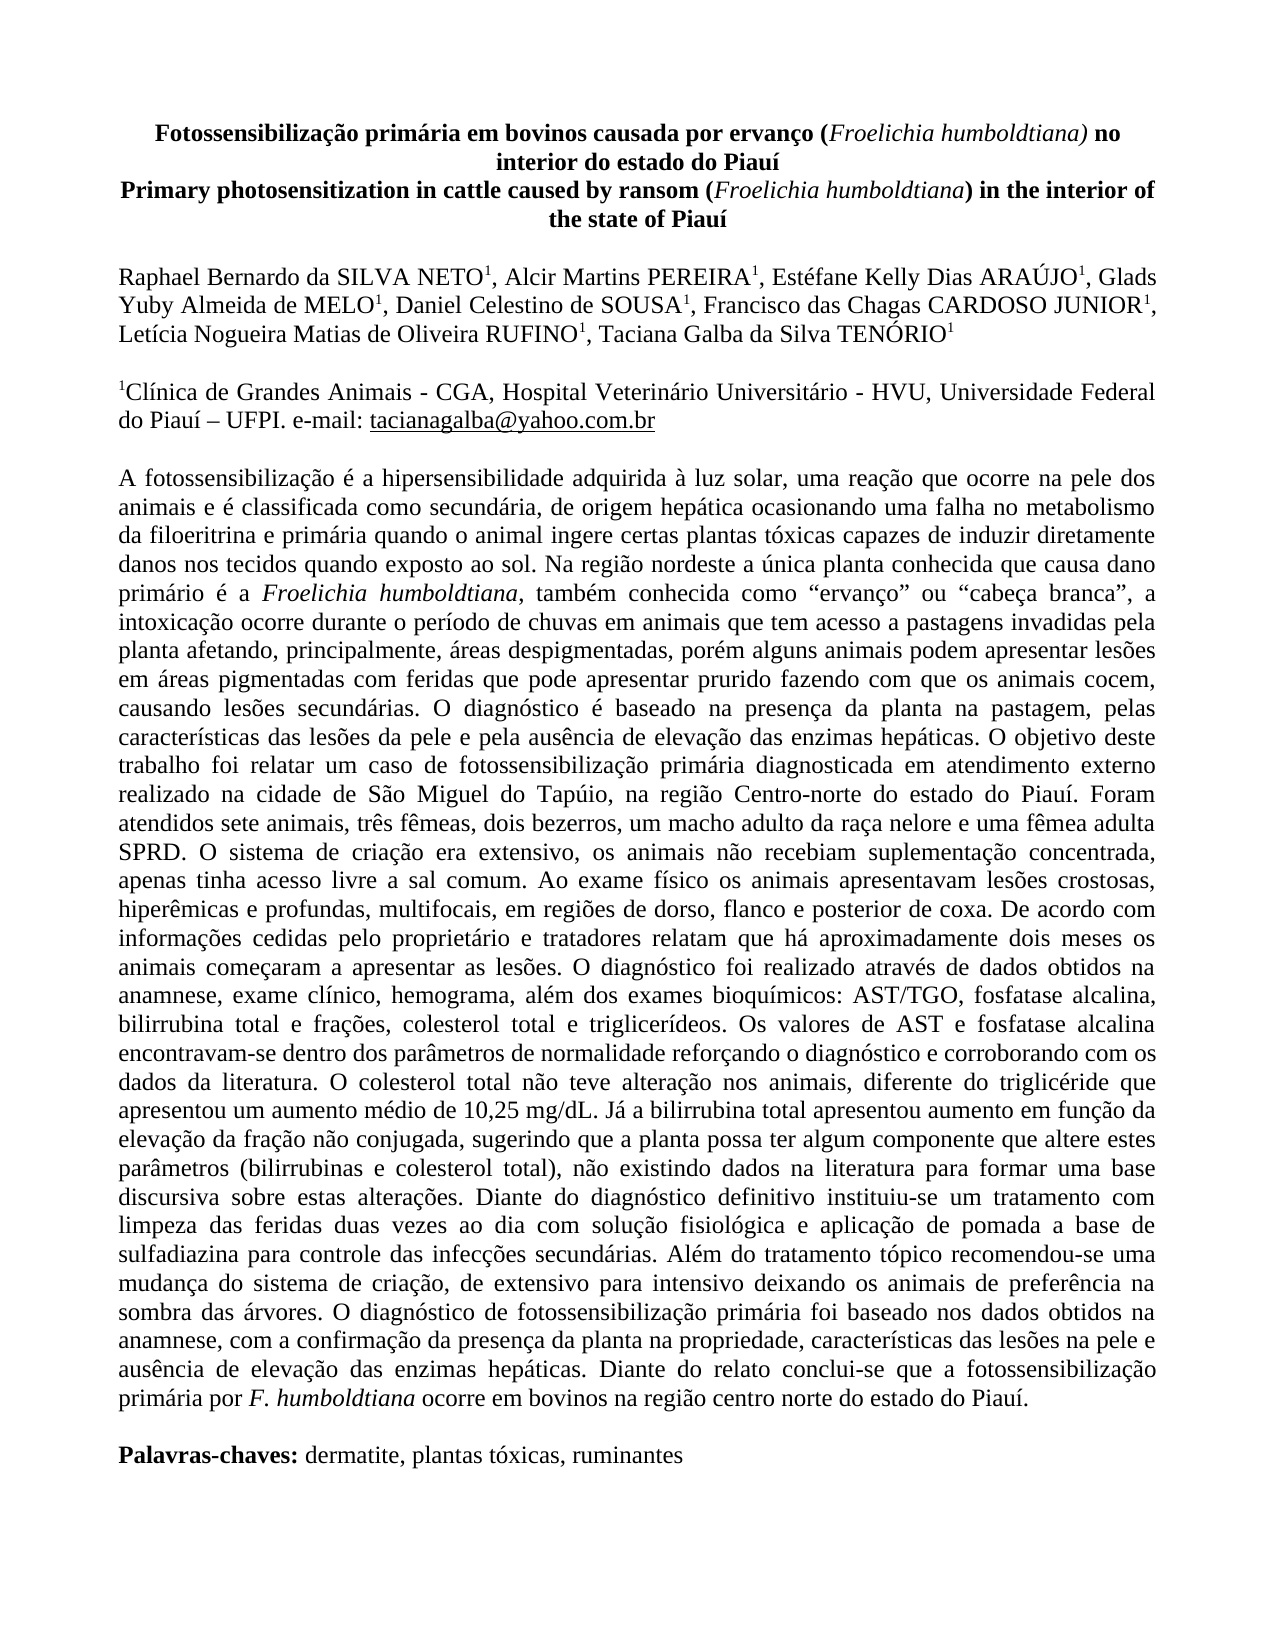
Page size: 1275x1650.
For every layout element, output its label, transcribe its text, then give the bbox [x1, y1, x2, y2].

text 1Clínica de Grandes Animais - CGA, Hospital Veterinário Universitário - HVU, Universidade Federal do Piauí – UFPI. e-mail: tacianagalba@yahoo.com.br [118, 377, 1157, 434]
text A fotossensibilização é a hipersensibilidade adquirida à luz solar, uma reação que ocorre na pele dos animais e é classificada como secundária, de origem hepática ocasionando uma falha no metabolismo da filoeritrina e primária quando o animal ingere certas plantas tóxicas capazes de induzir diretamente danos nos tecidos quando exposto ao sol. Na região nordeste a única planta conhecida que causa dano primário é a Froelichia humboldtiana, também conhecida como “ervanço” ou “cabeça branca”, a intoxicação ocorre durante o período de chuvas em animais que tem acesso a pastagens invadidas pela planta afetando, principalmente, áreas despigmentadas, porém alguns animais podem apresentar lesões em áreas pigmentadas com feridas que pode apresentar prurido fazendo com que os animais cocem, causando lesões secundárias. O diagnóstico é baseado na presença da planta na pastagem, pelas características das lesões da pele e pela ausência de elevação das enzimas hepáticas. O objetivo deste trabalho foi relatar um caso de fotossensibilização primária diagnosticada em atendimento externo realizado na cidade de São Miguel do Tapúio, na região Centro-norte do estado do Piauí. Foram atendidos sete animais, três fêmeas, dois bezerros, um macho adulto da raça nelore e uma fêmea adulta SPRD. O sistema de criação era extensivo, os animais não recebiam suplementação concentrada, apenas tinha acesso livre a sal comum. Ao exame físico os animais apresentavam lesões crostosas, hiperêmicas e profundas, multifocais, em regiões de dorso, flanco e posterior de coxa. De acordo com informações cedidas pelo proprietário e tratadores relatam que há aproximadamente dois meses os animais começaram a apresentar as lesões. O diagnóstico foi realizado através de dados obtidos na anamnese, exame clínico, hemograma, além dos exames bioquímicos: AST/TGO, fosfatase alcalina, bilirrubina total e frações, colesterol total e triglicerídeos. Os valores de AST e fosfatase alcalina encontravam-se dentro dos parâmetros de normalidade reforçando o diagnóstico e corroborando com os dados da literatura. O colesterol total não teve alteração nos animais, diferente do triglicéride que apresentou um aumento médio de 10,25 mg/dL. Já a bilirrubina total apresentou aumento em função da elevação da fração não conjugada, sugerindo que a planta possa ter algum componente que altere estes parâmetros (bilirrubinas e colesterol total), não existindo dados na literatura para formar uma base discursiva sobre estas alterações. Diante do diagnóstico definitivo instituiu-se um tratamento com limpeza das feridas duas vezes ao dia com solução fisiológica e aplicação de pomada a base de sulfadiazina para controle das infecções secundárias. Além do tratamento tópico recomendou-se uma mudança do sistema de criação, de extensivo para intensivo deixando os animais de preferência na sombra das árvores. O diagnóstico de fotossensibilização primária foi baseado nos dados obtidos na anamnese, com a confirmação da presença da planta na propriedade, características das lesões na pele e ausência de elevação das enzimas hepáticas. Diante do relato conclui-se que a fotossensibilização primária por F. humboldtiana ocorre em bovinos na região centro norte do estado do Piauí. [118, 463, 1157, 1412]
text Raphael Bernardo da SILVA NETO1, Alcir Martins PEREIRA1, Estéfane Kelly Dias ARAÚJO1, Glads Yuby Almeida de MELO1, Daniel Celestino de SOUSA1, Francisco das Chagas CARDOSO JUNIOR1, Letícia Nogueira Matias de Oliveira RUFINO1, Taciana Galba da Silva TENÓRIO1 [118, 262, 1157, 348]
text Primary photosensitization in cattle caused by ransom (Froelichia humboldtiana) in the interior of the state of Piauí [118, 176, 1157, 233]
text Fotossensibilização primária em bovinos causada por ervanço (Froelichia humboldtiana) no interior do estado do Piauí [118, 118, 1157, 176]
text Palavras-chaves: dermatite, plantas tóxicas, ruminantes [118, 1441, 1157, 1469]
